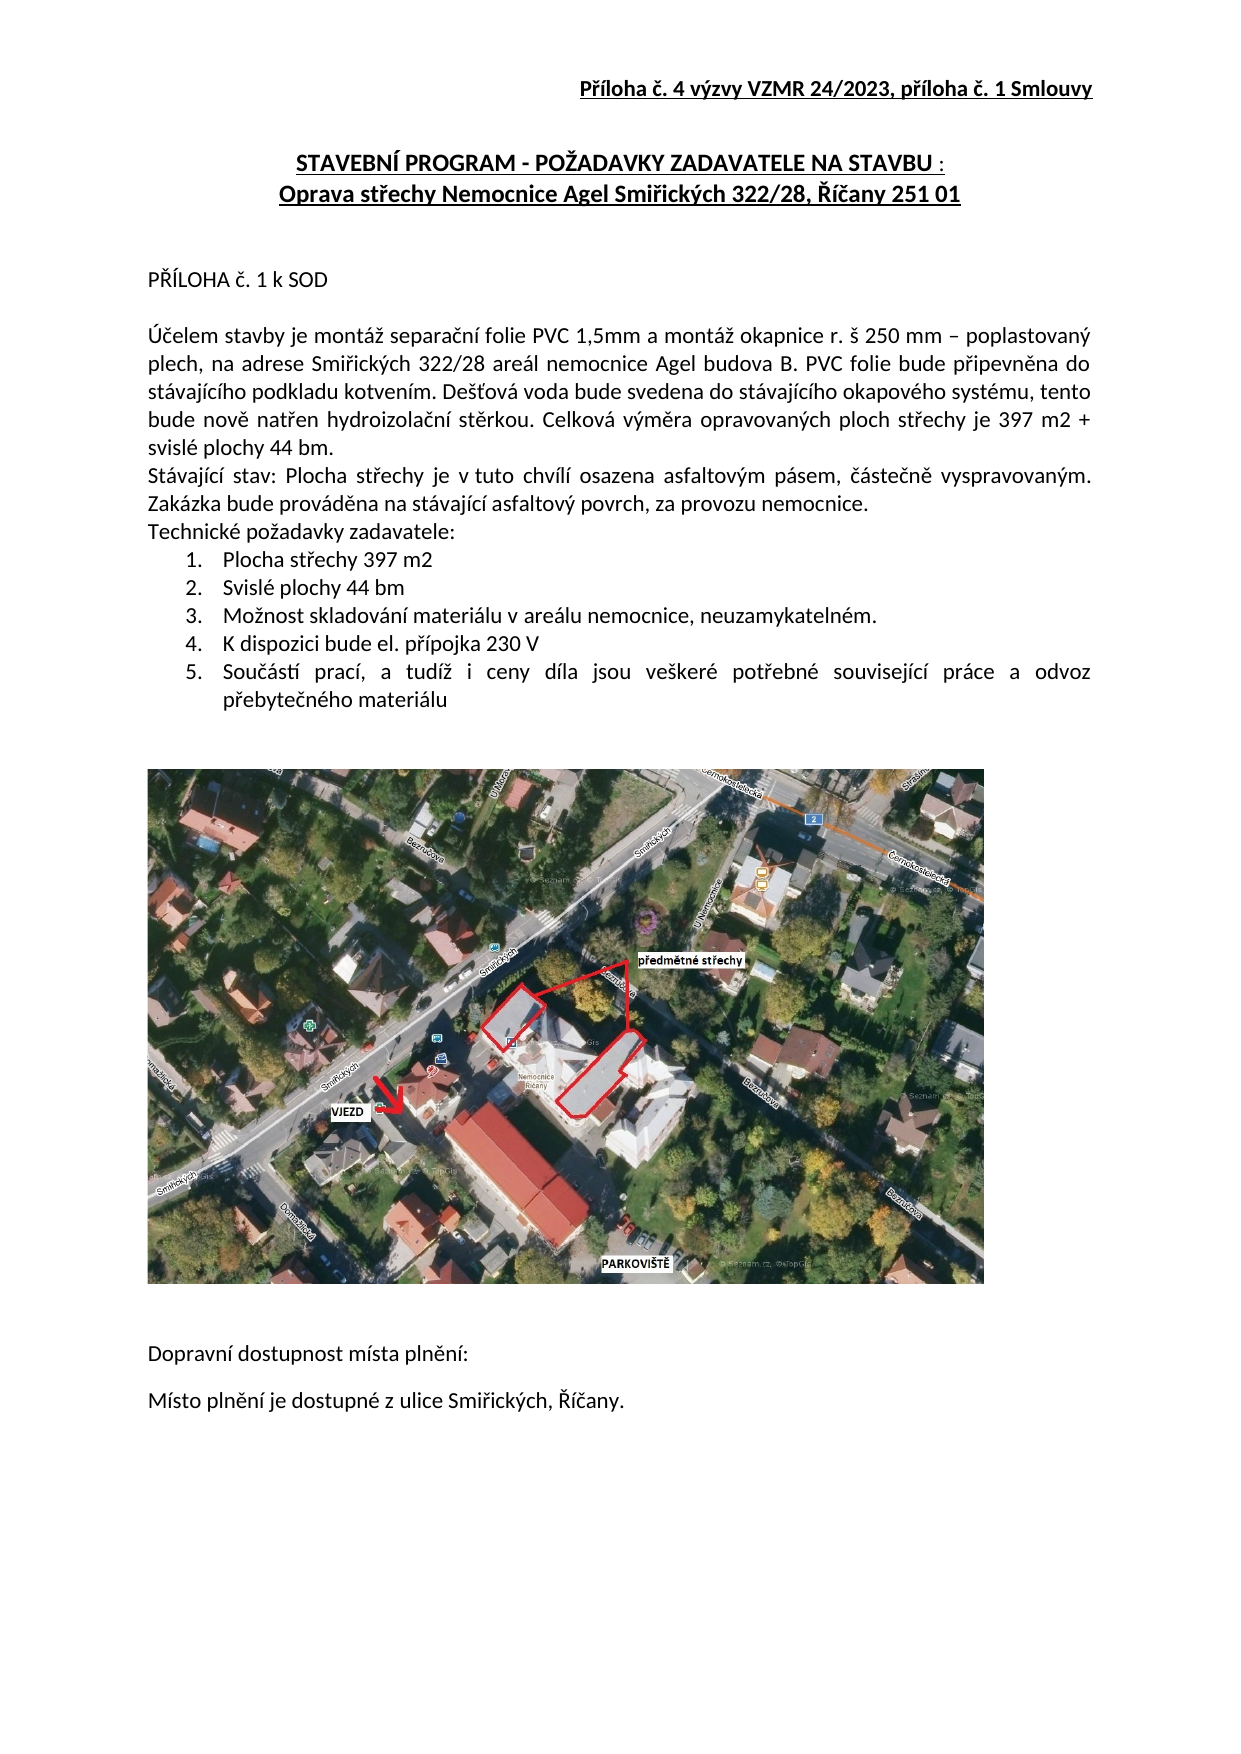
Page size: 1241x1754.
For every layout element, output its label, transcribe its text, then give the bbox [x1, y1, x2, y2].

text Dopravní dostupnost místa plnění: [148, 1339, 1093, 1367]
text PŘÍLOHA č. 1 k SOD [148, 265, 1093, 293]
list Plocha střechy 397 m2 [185, 545, 1093, 573]
list Svislé plochy 44 bm [185, 573, 1093, 601]
text STAVEBNÍ PROGRAM - POŽADAVKY ZADAVATELE NA STAVBU : [148, 148, 1093, 178]
text Účelem stavby je montáž separační folie PVC 1,5mm a montáž okapnice r. š 250 mm – poplastovaný plech, na adrese Smiřických 322/28 areál nemocnice Agel budova B. PVC folie bude připevněna do stávajícího podkladu kotvením. Dešťová voda bude svedena do stávajícího okapového systému, tento bude nově natřen hydroizolační stěrkou. Celková výměra opravovaných ploch střechy je 397 m2 + svislé plochy 44 bm. [148, 321, 1093, 461]
list K dispozici bude el. přípojka 230 V [185, 629, 1093, 657]
list Součástí prací, a tudíž i ceny díla jsou veškeré potřebné související práce a odvoz přebytečného materiálu [185, 657, 1093, 713]
picture [147, 769, 984, 1284]
text Místo plnění je dostupné z ulice Smiřických, Říčany. [148, 1386, 1093, 1414]
text Oprava střechy Nemocnice Agel Smiřických 322/28, Říčany 251 01 [148, 178, 1093, 209]
list Možnost skladování materiálu v areálu nemocnice, neuzamykatelném. [185, 601, 1093, 629]
text Stávající stav: Plocha střechy je v tuto chvílí osazena asfaltovým pásem, částečně vyspravovaným. Zakázka bude prováděna na stávající asfaltový povrch, za provozu nemocnice. [148, 461, 1093, 517]
text Technické požadavky zadavatele: [148, 517, 1093, 545]
